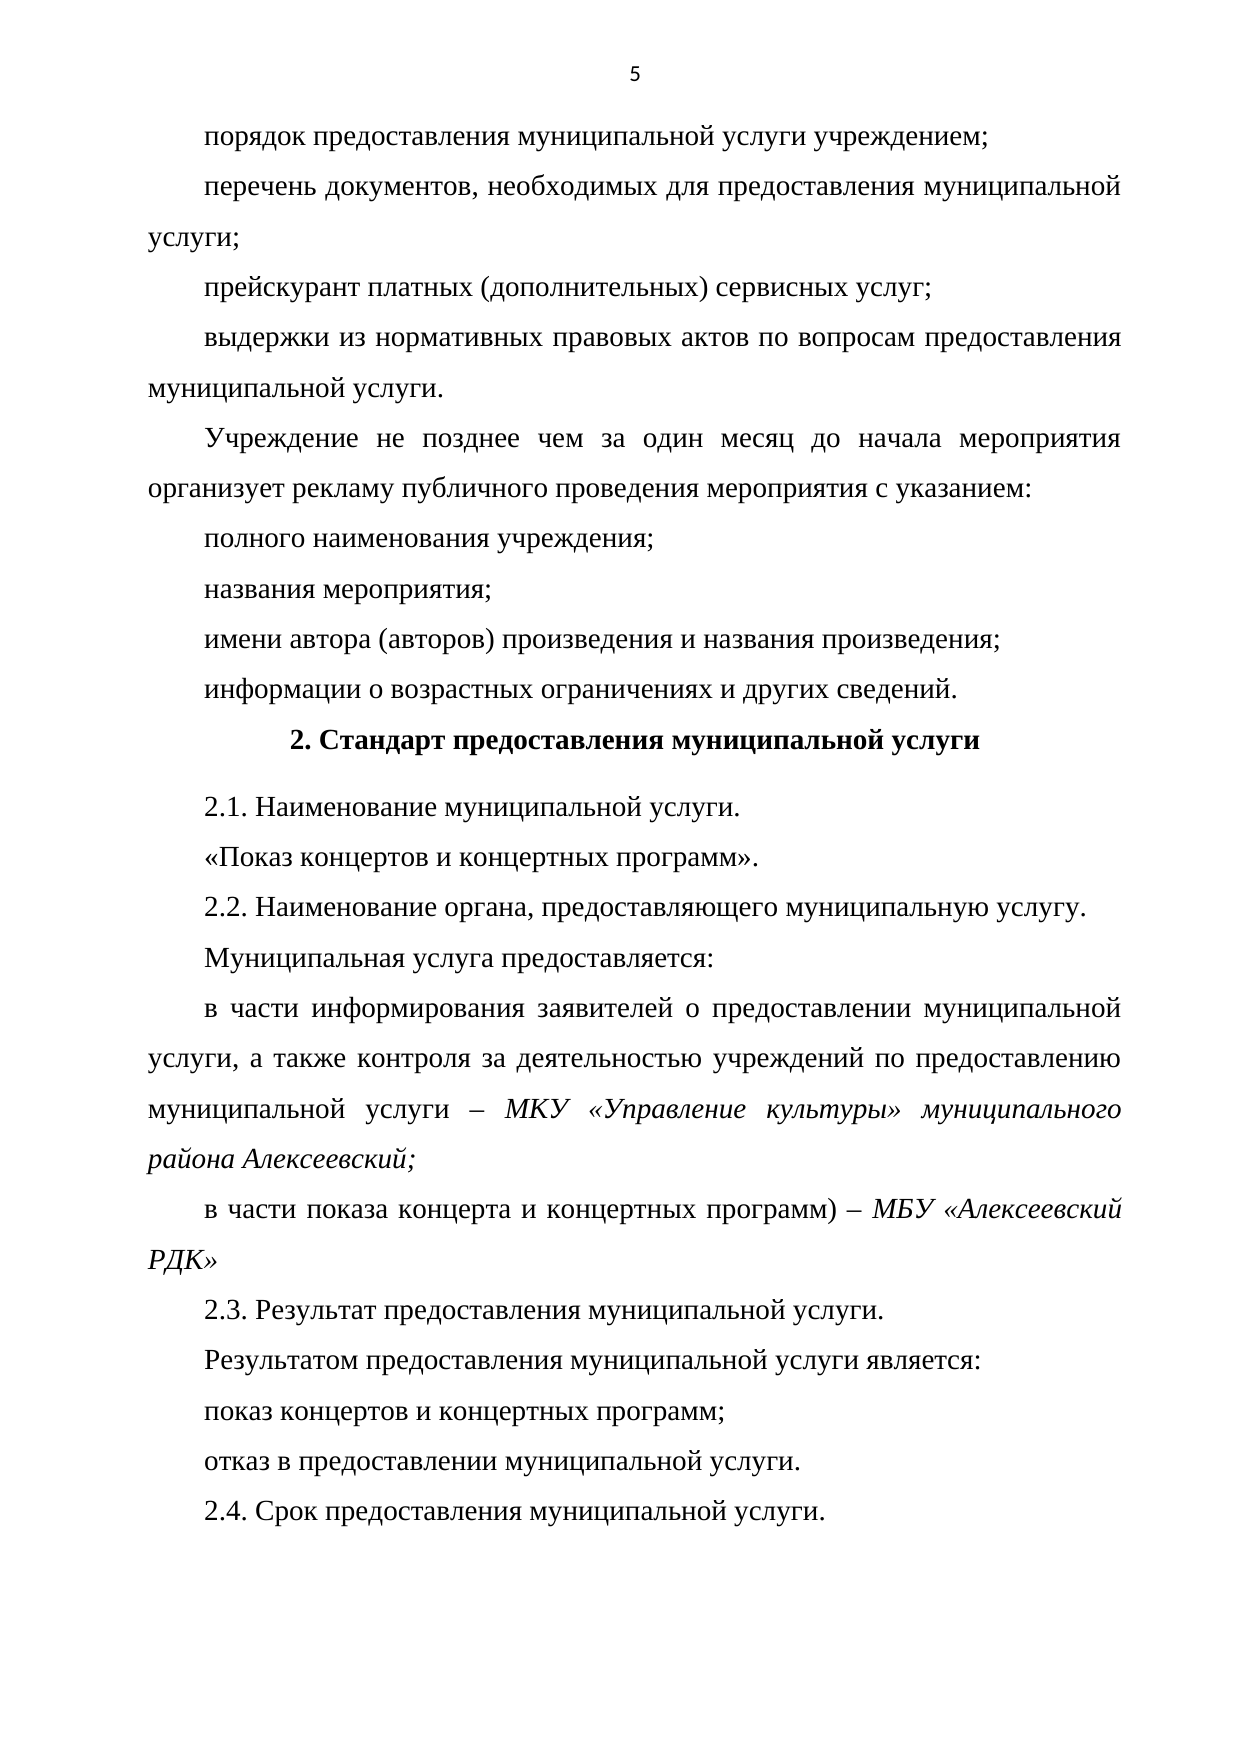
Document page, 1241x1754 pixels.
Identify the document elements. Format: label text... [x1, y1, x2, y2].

text названия мероприятия; [148, 571, 1122, 604]
text Муниципальная услуга предоставляется: [148, 940, 1122, 973]
text перечень документов, необходимых для предоставления муниципальной услуги; [148, 168, 1122, 252]
text «Показ концертов и концертных программ». [148, 839, 1122, 873]
text прейскурант платных (дополнительных) сервисных услуг; [148, 269, 1122, 303]
text Учреждение не позднее чем за один месяц до начала мероприятия организует рекламу публичного проведения мероприятия с указанием: [148, 420, 1122, 504]
text в части информирования заявителей о предоставлении муниципальной услуги, а также контроля за деятельностью учреждений по предоставлению муниципальной услуги – МКУ «Управление культуры» муниципального района Алексеевский; [148, 990, 1122, 1175]
text Результатом предоставления муниципальной услуги является: [148, 1342, 1122, 1376]
text 2.1. Наименование муниципальной услуги. [148, 789, 1122, 822]
text показ концертов и концертных программ; [148, 1393, 1122, 1426]
text 2.4. Срок предоставления муниципальной услуги. [148, 1493, 1122, 1527]
text отказ в предоставлении муниципальной услуги. [148, 1443, 1122, 1477]
text 2.3. Результат предоставления муниципальной услуги. [148, 1292, 1122, 1326]
text выдержки из нормативных правовых актов по вопросам предоставления муниципальной услуги. [148, 319, 1122, 403]
text 2. Стандарт предоставления муниципальной услуги [148, 722, 1122, 755]
text в части показа концерта и концертных программ) – МБУ «Алексеевский РДК» [148, 1191, 1122, 1275]
text имени автора (авторов) произведения и названия произведения; [148, 621, 1122, 655]
text 2.2. Наименование органа, предоставляющего муниципальную услугу. [148, 889, 1122, 923]
text порядок предоставления муниципальной услуги учреждением; [148, 118, 1122, 152]
text информации о возрастных ограничениях и других сведений. [148, 672, 1122, 705]
text полного наименования учреждения; [148, 521, 1122, 554]
